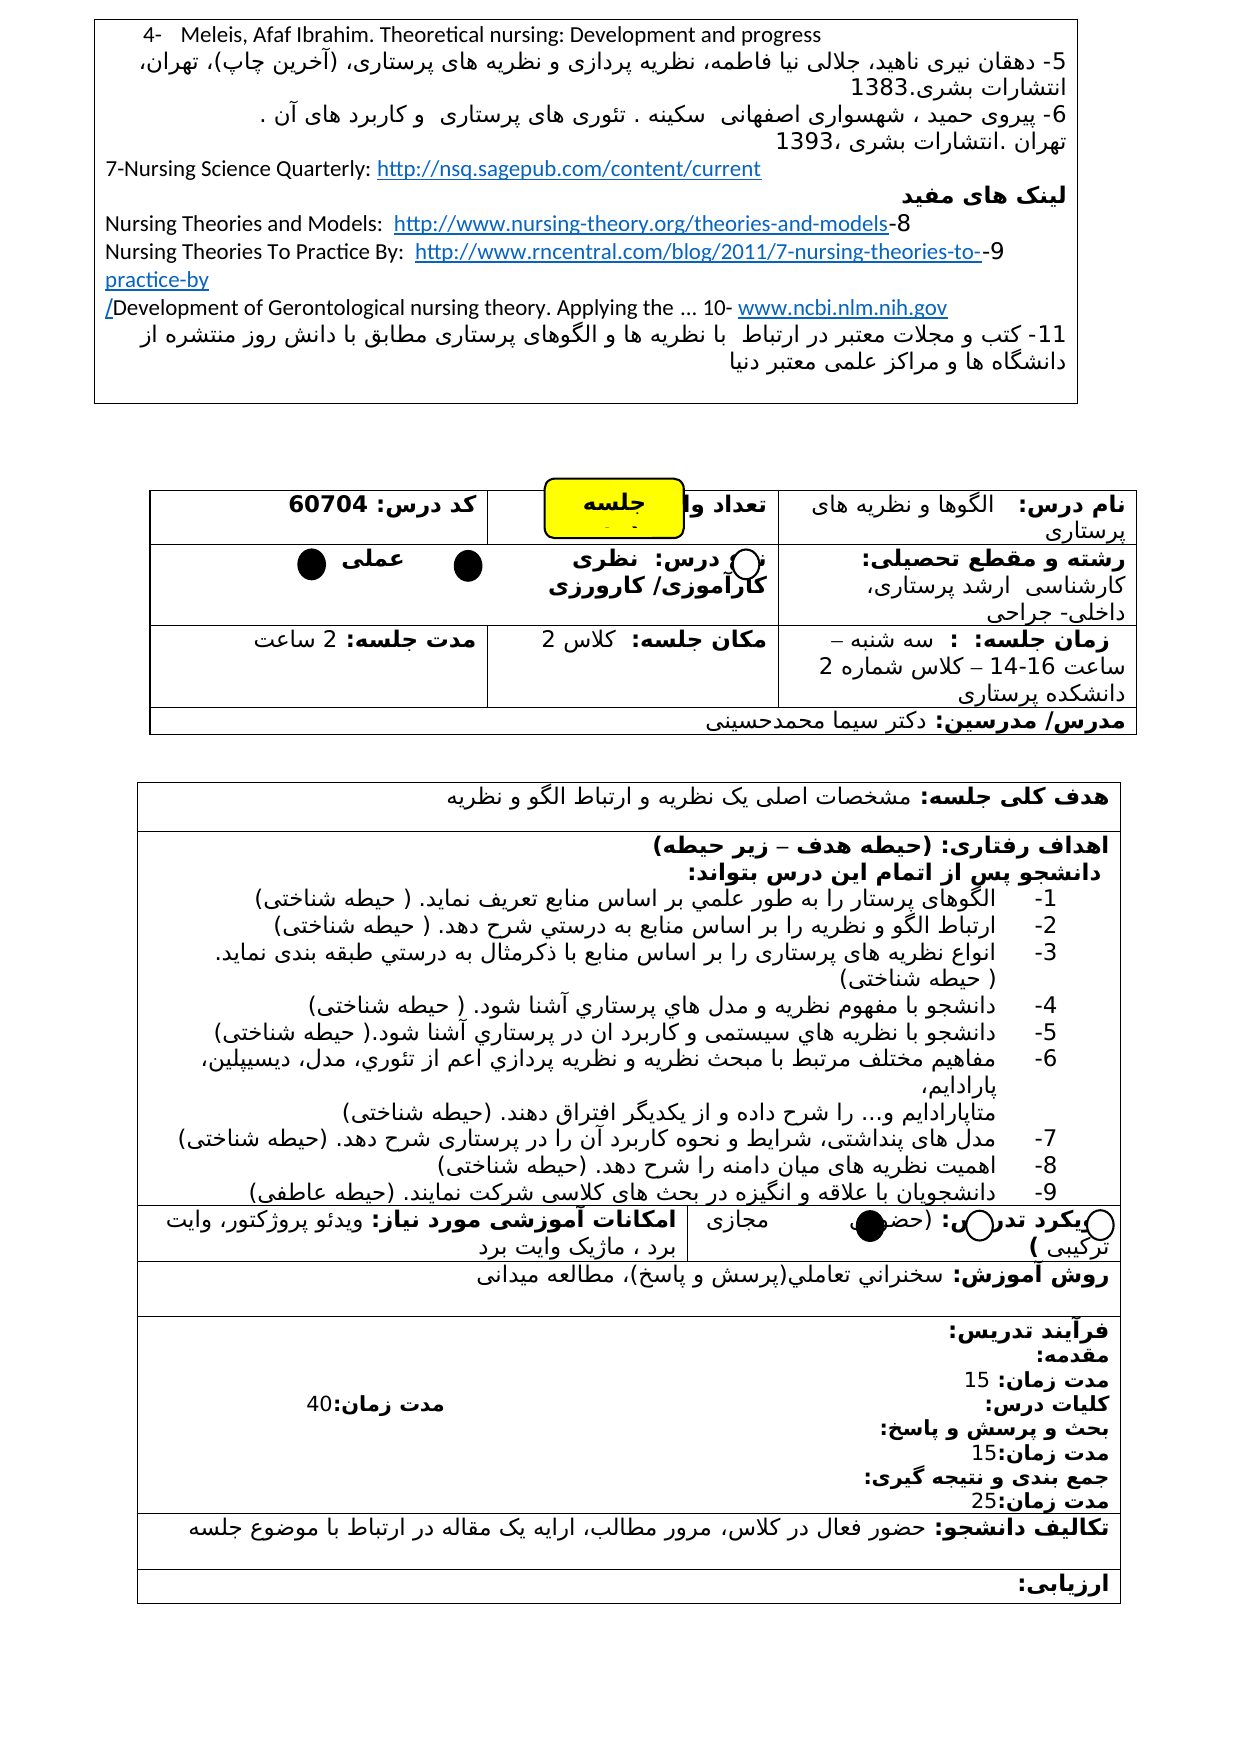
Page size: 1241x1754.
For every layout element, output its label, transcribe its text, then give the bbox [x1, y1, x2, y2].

table_cell فرآیند تدریس: مقدمه: مدت زمان: 15 کلیات درس: مدت زمان:40 بحث و پرسش و پاسخ: مدت زمان:15 جمع بندی و نتیجه گیری: مدت زمان:25 [138, 1317, 1120, 1513]
table_cell نوع درس: نظری عملی کارآموزی/ کارورزی [151, 545, 778, 625]
table_cell امکانات آموزشی مورد نیاز: ویدئو پروژکتور، وایت برد ، ماژیک وایت برد [138, 1206, 687, 1261]
table_cell رشته و مقطع تحصیلی: کارشناسی ارشد پرستاری، داخلی- جراحی [779, 545, 1136, 625]
table_cell زمان جلسه: : سه شنبه – ساعت 16-14 – کلاس شماره 2 دانشکده پرستاری [779, 626, 1136, 707]
table_header کد درس: 60704 [151, 491, 487, 544]
table_cell اهداف رفتاری: (حیطه هدف – زیر حیطه) دانشجو پس از اتمام این درس بتواند: الگوهای پرستار را به طور علمي بر اساس منابع تعريف نمايد. ( حیطه شناختی) ارتباط الگو و نظريه را بر اساس منابع به درستي شرح دهد. ( حیطه شناختی) انواع نظريه های پرستاری را بر اساس منابع با ذکرمثال به درستي طبقه بندی نمايد. ( حیطه شناختی) دانشجو با مفهوم نظریه و مدل هاي پرستاري آشنا شود. ( حیطه شناختی) دانشجو با نظریه هاي سیستمی و کاربرد ان در پرستاري آشنا شود.( حیطه شناختی) مفاهيم مختلف مرتبط با مبحث نظريه و نظريه پردازي اعم از تئوري، مدل، ديسيپلين، پارادايم، متاپارادايم و... را شرح داده و از يکديگر افتراق دهند. (حیطه شناختی) مدل های پنداشتی، شرایط و نحوه کاربرد آن را در پرستاری شرح دهد. (حیطه شناختی) اهمیت نظریه های میان دامنه را شرح دهد. (حیطه شناختی) دانشجویان با علاقه و انگیزه در بحث های کلاسی شرکت نمایند. (حیطه عاطفی) [138, 832, 1120, 1205]
table_cell روش آموزش: سخنراني تعاملي(پرسش و پاسخ)، مطالعه میدانی [138, 1262, 1120, 1316]
table_cell مدت جلسه: 2 ساعت [151, 626, 487, 707]
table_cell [95, 20, 1077, 403]
table_header تعداد واحد: 5/1 – 5/. [488, 491, 778, 544]
table_cell رویکرد تدریس: (حضوری مجازی ترکیبی ) [688, 1206, 1120, 1261]
table_header هدف کلی جلسه: مشخصات اصلی یک نظریه و ارتباط الگو و نظریه [138, 783, 1120, 831]
table_cell مکان جلسه: کلاس 2 [488, 626, 778, 707]
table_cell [138, 1570, 1120, 1603]
table_header نام درس: الگوها و نظریه های پرستاری [779, 491, 1136, 544]
table_cell مدرس/ مدرسین: دکتر سیما محمدحسینی [151, 708, 1136, 734]
table_cell تکالیف دانشجو: حضور فعال در کلاس، مرور مطالب، ارایه یک مقاله در ارتباط با موضوع جلسه [138, 1514, 1120, 1569]
